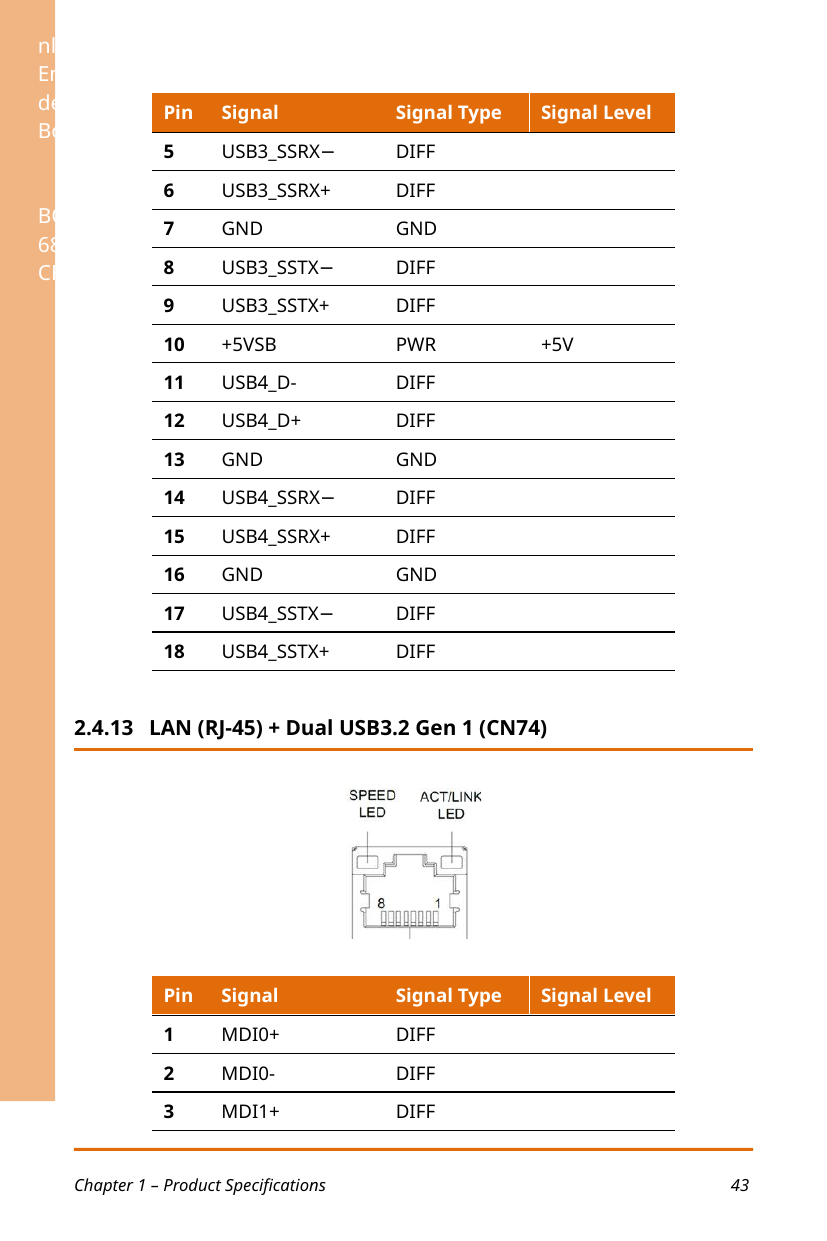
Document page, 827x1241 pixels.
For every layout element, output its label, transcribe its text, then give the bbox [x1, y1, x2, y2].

table_cell 1 [152, 1016, 210, 1053]
table_cell 8 [152, 248, 210, 285]
table_cell USB4_SSTX− [210, 594, 384, 631]
table_header Signal Type [384, 976, 529, 1014]
table_cell USB3_SSTX+ [210, 286, 384, 324]
table_cell DIFF [384, 594, 529, 631]
table_cell DIFF [384, 479, 529, 516]
table_cell [530, 286, 675, 324]
table_cell MDI1+ [210, 1093, 384, 1130]
subtitle 2.4.13 LAN (RJ-45) + Dual USB3.2 Gen 1 (CN74) [74, 708, 753, 748]
table_cell 2 [152, 1054, 210, 1091]
table_cell DIFF [384, 171, 529, 208]
table_cell 10 [152, 325, 210, 362]
table_header Signal [210, 93, 384, 132]
table_cell [530, 402, 675, 439]
table_cell 17 [152, 594, 210, 631]
table_cell GND [210, 440, 384, 478]
table_cell 5 [152, 133, 210, 170]
table_cell +5V [530, 325, 675, 362]
table_cell 11 [152, 363, 210, 401]
table_cell DIFF [384, 1093, 529, 1130]
table_header Signal [210, 976, 384, 1014]
table_cell USB4_SSRX− [210, 479, 384, 516]
table_cell USB3_SSRX− [210, 133, 384, 170]
table_header Signal Type [384, 93, 529, 132]
table_cell [530, 248, 675, 285]
table_cell USB3_SSTX− [210, 248, 384, 285]
table_cell [530, 517, 675, 554]
table_cell GND [384, 440, 529, 478]
table_cell USB4_SSTX+ [210, 633, 384, 670]
table_cell +5VSB [210, 325, 384, 362]
table_cell GND [384, 556, 529, 593]
table_header Signal Level [530, 93, 675, 132]
table_cell DIFF [384, 402, 529, 439]
table_cell [530, 556, 675, 593]
table_cell [530, 633, 675, 670]
table_cell GND [210, 210, 384, 247]
table_cell 15 [152, 517, 210, 554]
table_cell [530, 363, 675, 401]
table_cell DIFF [384, 633, 529, 670]
table_header Pin [152, 93, 210, 132]
table_cell 9 [152, 286, 210, 324]
table_cell USB4_D- [210, 363, 384, 401]
table_cell 12 [152, 402, 210, 439]
table_cell 13 [152, 440, 210, 478]
table_cell [530, 1054, 675, 1091]
table_cell [530, 1093, 675, 1130]
table_cell [530, 210, 675, 247]
table_cell DIFF [384, 133, 529, 170]
table_cell [530, 171, 675, 208]
table_header Signal Level [530, 976, 675, 1014]
table_cell DIFF [384, 1016, 529, 1053]
table_cell GND [384, 210, 529, 247]
table_cell DIFF [384, 363, 529, 401]
picture [345, 788, 482, 939]
table_cell DIFF [384, 286, 529, 324]
table_cell 14 [152, 479, 210, 516]
table_cell USB4_D+ [210, 402, 384, 439]
table_cell [530, 479, 675, 516]
table_cell [530, 1016, 675, 1053]
table_cell MDI0- [210, 1054, 384, 1091]
table_cell GND [210, 556, 384, 593]
table_cell PWR [384, 325, 529, 362]
table_cell 6 [152, 171, 210, 208]
table_cell 7 [152, 210, 210, 247]
table_header Pin [152, 976, 210, 1014]
table_cell 18 [152, 633, 210, 670]
table_cell DIFF [384, 248, 529, 285]
table_cell [530, 594, 675, 631]
table_cell MDI0+ [210, 1016, 384, 1053]
table_cell USB4_SSRX+ [210, 517, 384, 554]
table_cell USB3_SSRX+ [210, 171, 384, 208]
table_cell 16 [152, 556, 210, 593]
table_cell DIFF [384, 517, 529, 554]
table_cell DIFF [384, 1054, 529, 1091]
table_cell 3 [152, 1093, 210, 1130]
table_cell [530, 440, 675, 478]
table_cell [530, 133, 675, 170]
